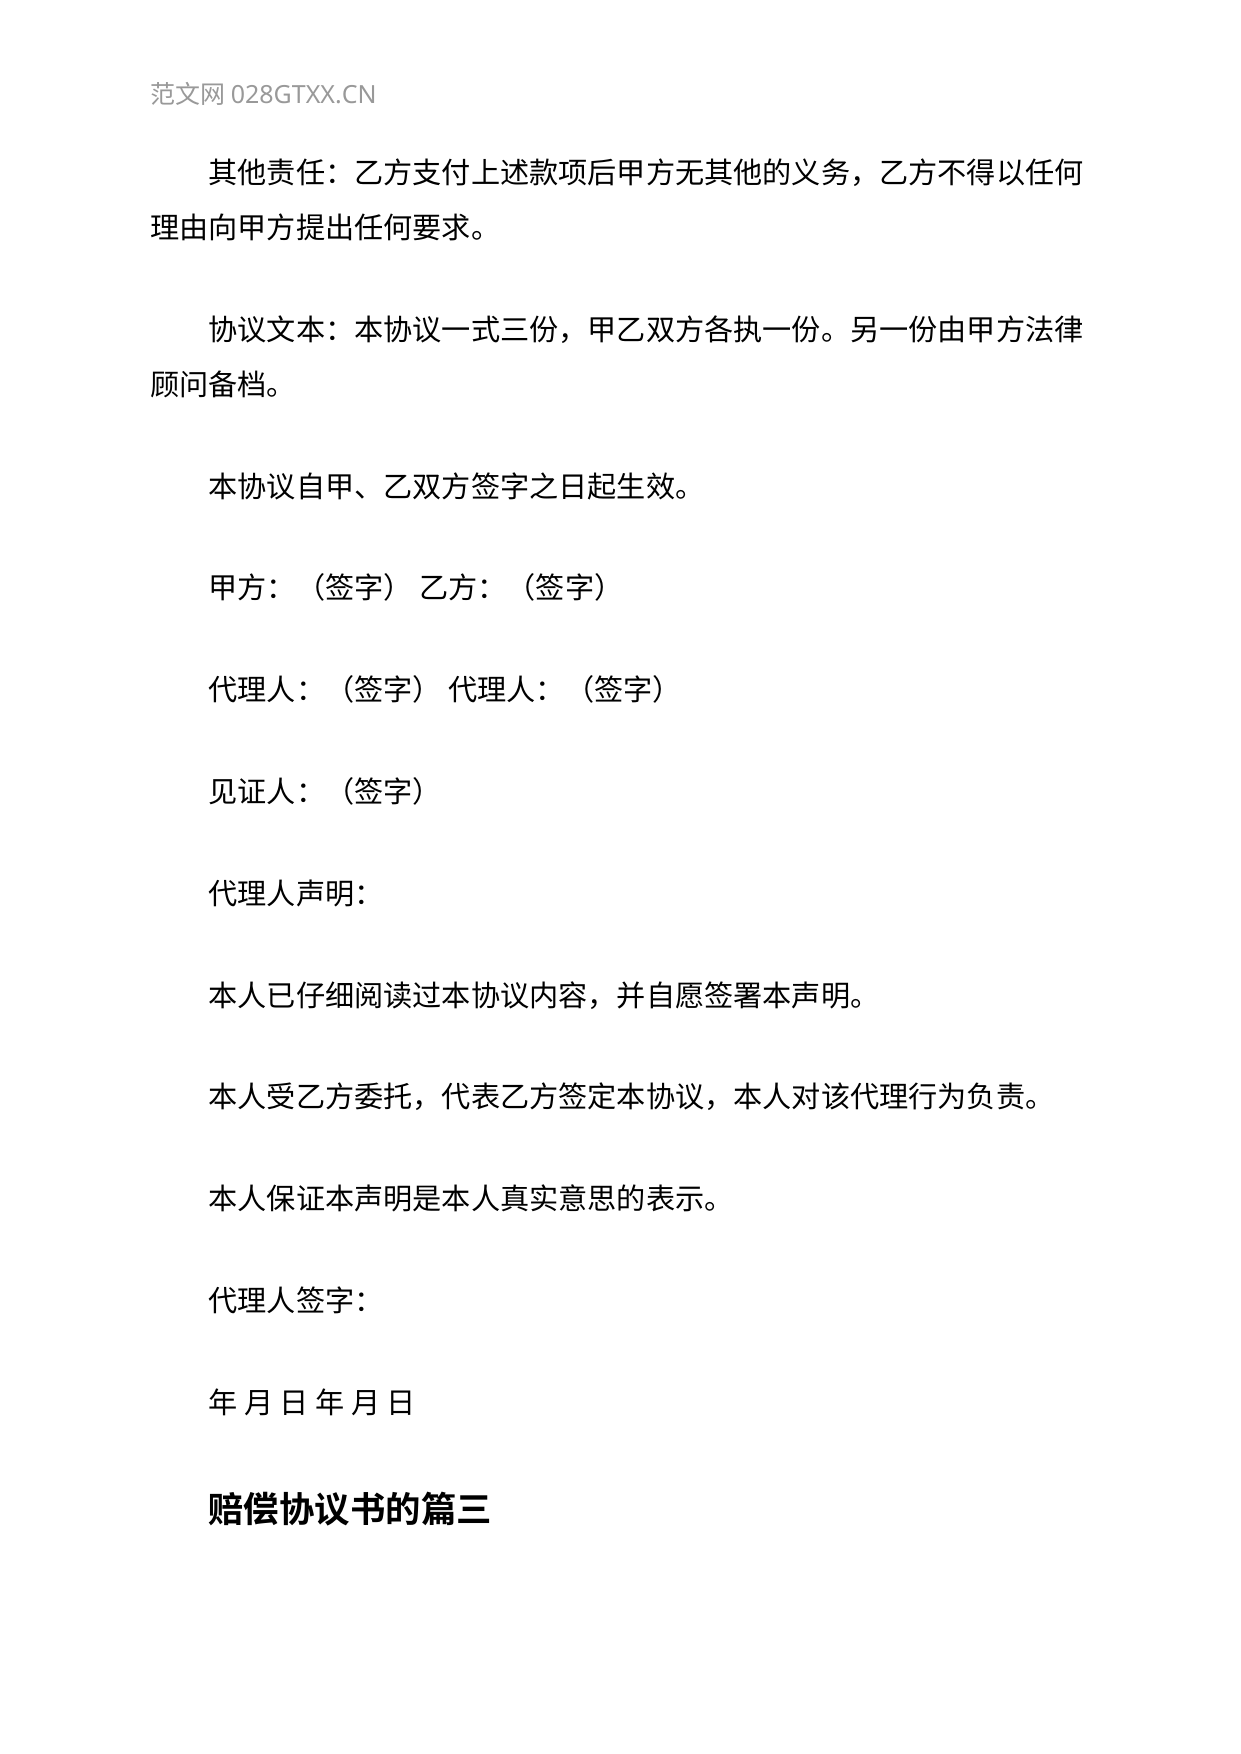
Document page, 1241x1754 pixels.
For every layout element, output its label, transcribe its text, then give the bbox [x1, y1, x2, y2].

text 本协议自甲、乙双方签字之日起生效。 [150, 463, 1090, 506]
text 代理人：（签字） 代理人：（签字） [150, 667, 1090, 709]
text 见证人：（签字） [150, 769, 1090, 811]
text 本人已仔细阅读过本协议内容，并自愿签署本声明。 [150, 972, 1090, 1014]
text 赔偿协议书的篇三 [150, 1481, 1090, 1532]
text 本人受乙方委托，代表乙方签定本协议，本人对该代理行为负责。 [150, 1074, 1090, 1116]
text 甲方：（签字） 乙方：（签字） [150, 565, 1090, 607]
text 其他责任：乙方支付上述款项后甲方无其他的义务，乙方不得以任何理由向甲方提出任何要求。 [150, 150, 1090, 247]
text 本人保证本声明是本人真实意思的表示。 [150, 1176, 1090, 1218]
text 代理人声明： [150, 870, 1090, 913]
text 协议文本：本协议一式三份，甲乙双方各执一份。另一份由甲方法律顾问备档。 [150, 307, 1090, 404]
text 代理人签字： [150, 1277, 1090, 1320]
text 年 月 日 年 月 日 [150, 1379, 1090, 1422]
